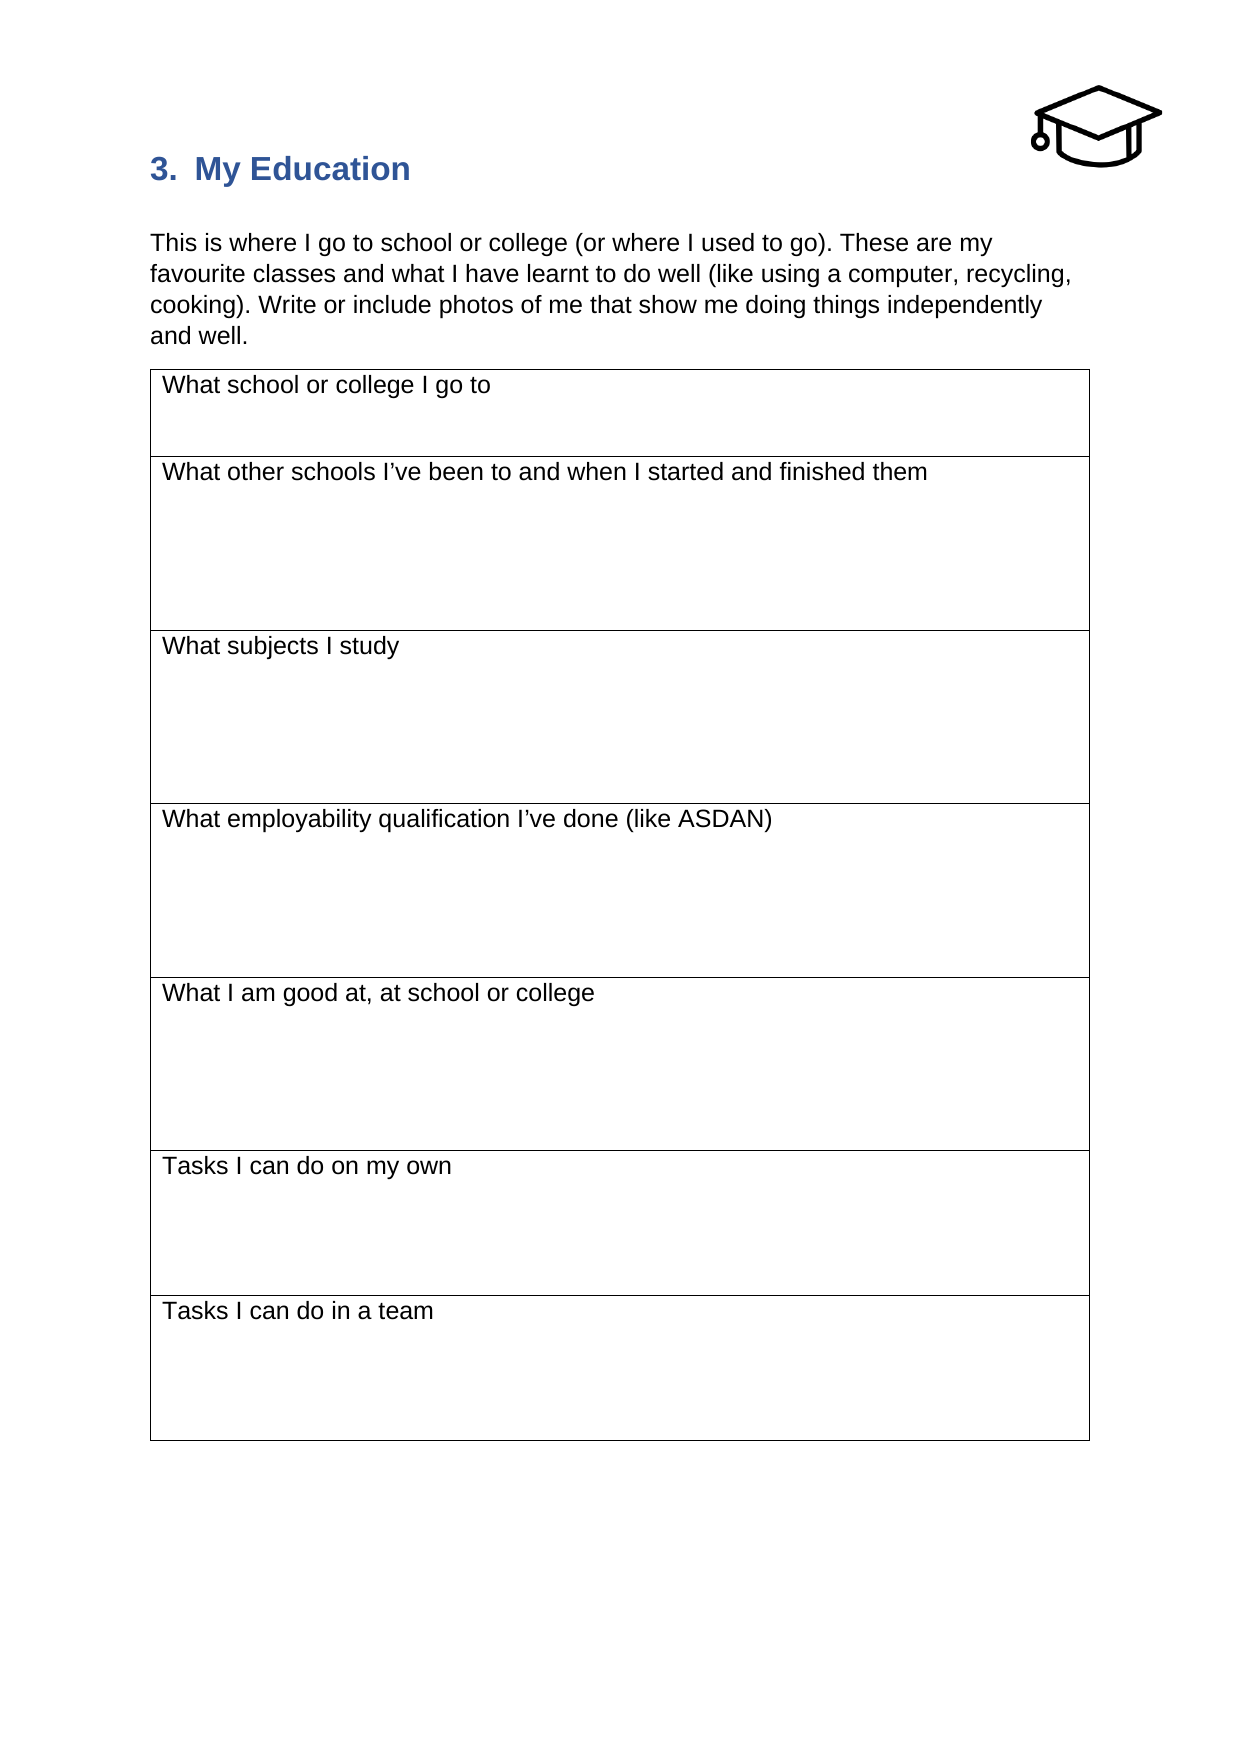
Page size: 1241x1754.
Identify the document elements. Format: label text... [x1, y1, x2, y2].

picture [1030, 60, 1163, 192]
table_header What school or college I go to [151, 370, 1089, 456]
table_cell What employability qualification I’ve done (like ASDAN) [151, 804, 1089, 977]
subtitle My Education [150, 149, 1030, 187]
table_cell What other schools I’ve been to and when I started and finished them [151, 457, 1089, 630]
table_cell Tasks I can do on my own [151, 1151, 1089, 1295]
text This is where I go to school or college (or where I used to go). These are my favourite classes and what I have learnt to do well (like using a computer, recycling, cooking). Write or include photos of me that show me doing things independently and well. [150, 228, 1090, 350]
table_cell What I am good at, at school or college [151, 978, 1089, 1150]
table_cell What subjects I study [151, 631, 1089, 803]
table_cell Tasks I can do in a team [151, 1296, 1089, 1440]
